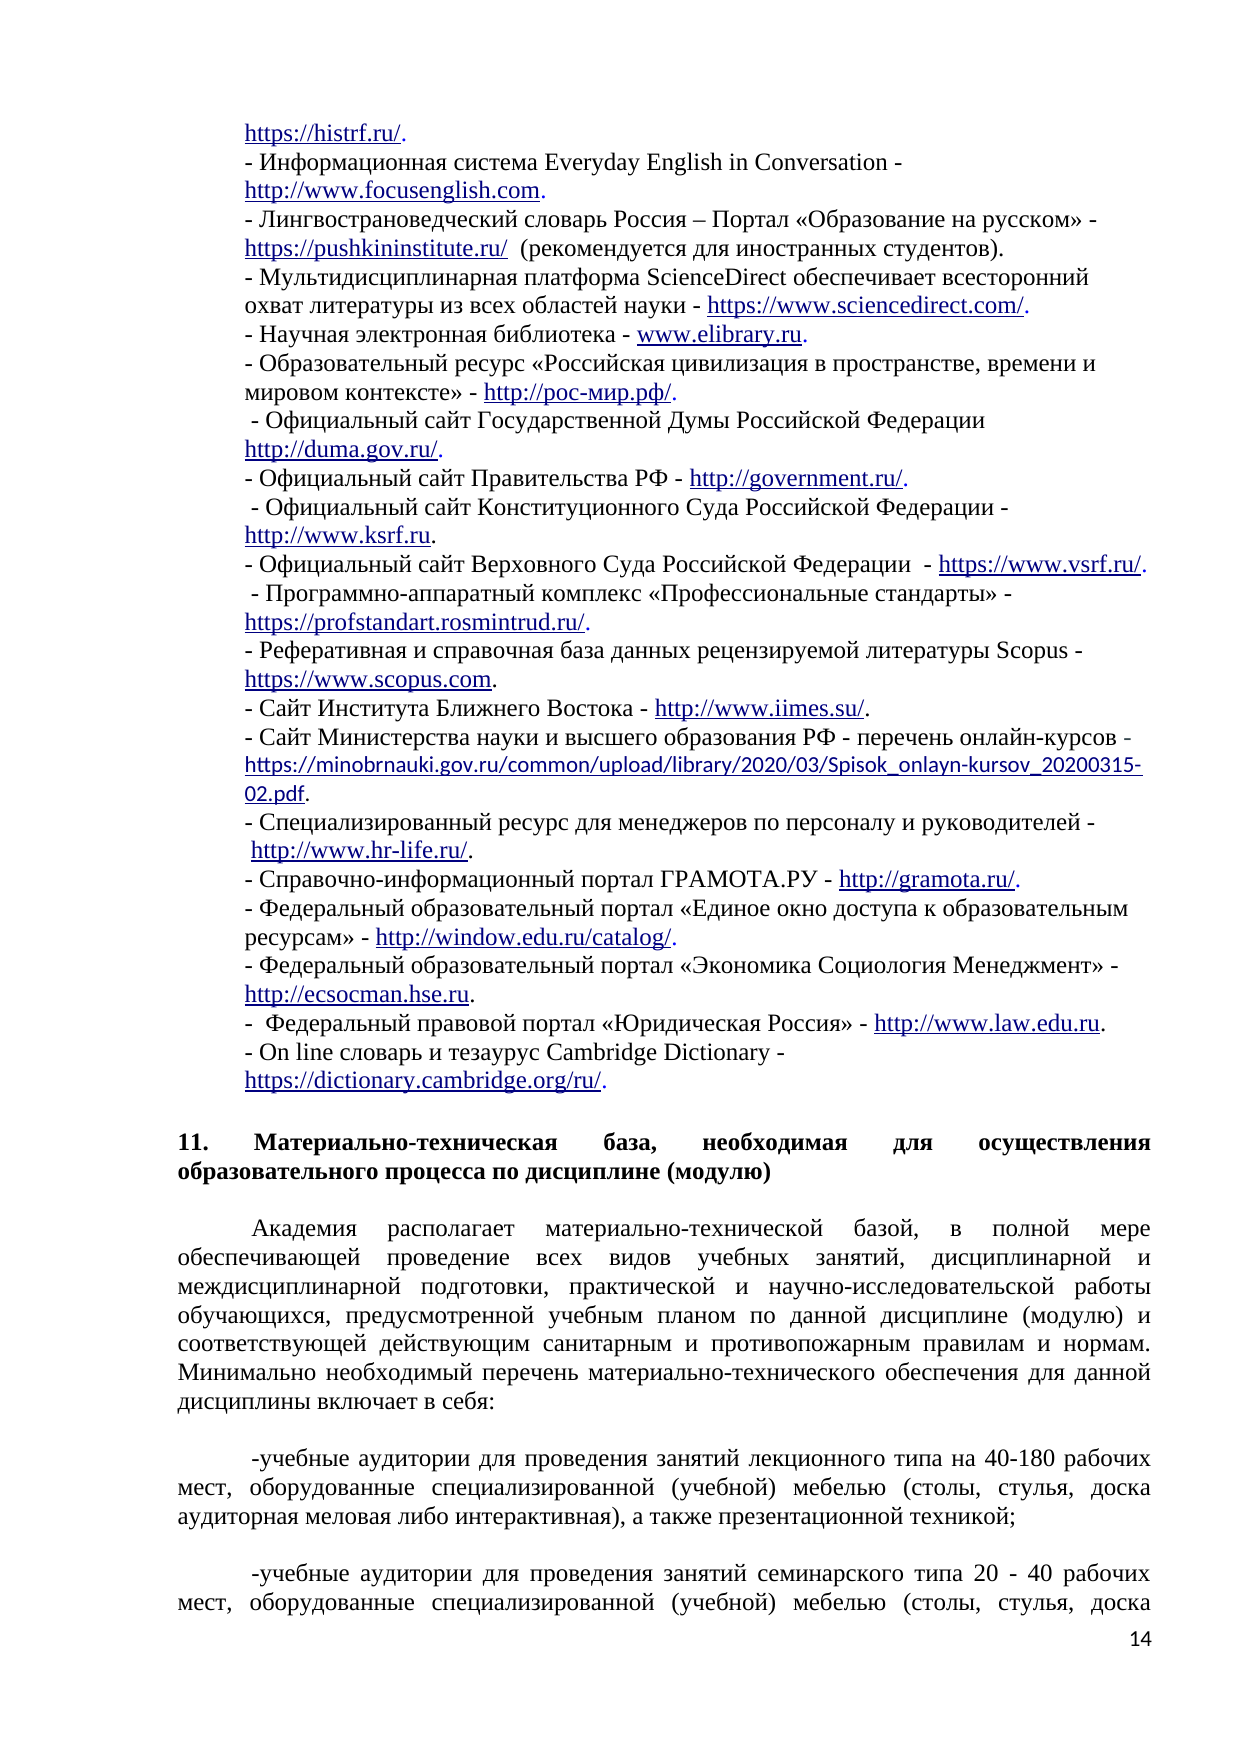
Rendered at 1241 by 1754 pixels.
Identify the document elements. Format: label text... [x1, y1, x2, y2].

text - Лингвострановедческий словарь Россия – Портал «Образование на русском» - https://pushkininstitute.ru/ (рекомендуется для иностранных студентов). [244, 204, 1152, 262]
text 11. Материально-техническая база, необходимая для осуществления образовательного процесса по дисциплине (модулю) [177, 1127, 1152, 1185]
text - Мультидисциплинарная платформа ScienceDirect обеспечивает всесторонний охват литературы из всех областей науки - https://www.sciencedirect.com/. [244, 262, 1152, 319]
text - Официальный сайт Государственной Думы Российской Федерации http://duma.gov.ru/. [244, 406, 1152, 463]
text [177, 1558, 1152, 1616]
text - Реферативная и справочная база данных рецензируемой литературы Scopus - https://www.scopus.com. [244, 636, 1152, 693]
text - Программно-аппаратный комплекс «Профессиональные стандарты» - https://profstandart.rosmintrud.ru/. [244, 578, 1152, 636]
text - Сайт Министерства науки и высшего образования РФ - перечень онлайн-курсов -https://minobrnauki.gov.ru/common/upload/library/2020/03/Spisok_onlayn-kursov_20200315-02.pdf. [244, 722, 1152, 807]
text - Федеральный образовательный портал «Единое окно доступа к образовательным ресурсам» - http://window.edu.ru/catalog/. [244, 893, 1152, 950]
text - Федеральный правовой портал «Юридическая Россия» - http://www.law.edu.ru. [177, 1008, 1152, 1037]
text Академия располагает материально-технической базой, в полной мере обеспечивающей проведение всех видов учебных занятий, дисциплинарной и междисциплинарной подготовки, практической и научно-исследовательской работы обучающихся, предусмотренной учебным планом по данной дисциплине (модулю) и соответствующей действующим санитарным и противопожарным правилам и нормам. Минимально необходимый перечень материально-технического обеспечения для данной дисциплины включает в себя: [177, 1213, 1152, 1415]
text - Научная электронная библиотека - www.elibrary.ru. [177, 319, 1152, 348]
text - Официальный сайт Конституционного Суда Российской Федерации - http://www.ksrf.ru. [244, 492, 1152, 549]
text - Федеральный образовательный портал «Экономика Социология Менеджмент» - http://ecsocman.hse.ru. [244, 950, 1152, 1008]
text - Справочно-информационный портал ГРАМОТА.РУ - http://gramota.ru/. [177, 864, 1152, 893]
text - Cпециализированный ресурс для менеджеров по персоналу и руководителей - [244, 807, 1152, 835]
text - Образовательный ресурс «Российская цивилизация в пространстве, времени и мировом контексте» - http://рос-мир.рф/. [244, 348, 1152, 406]
text - Сайт Института Ближнего Востока - http://www.iimes.su/. [244, 693, 1152, 722]
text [244, 118, 1152, 147]
text - Официальный сайт Правительства РФ - http://government.ru/. [177, 463, 1152, 492]
text http://www.hr-life.ru/. [177, 835, 1152, 864]
text - On line словарь и тезаурус Cambridge Dictionary - https://dictionary.cambridge.org/ru/. [244, 1037, 1152, 1094]
text -учебные аудитории для проведения занятий лекционного типа на 40-180 рабочих мест, оборудованные специализированной (учебной) мебелью (столы, стулья, доска аудиторная меловая либо интерактивная), а также презентационной техникой; [177, 1443, 1152, 1530]
text - Информационная система Everyday English in Conversation - http://www.focusenglish.com. [244, 147, 1152, 204]
text - Официальный сайт Верховного Суда Российской Федерации - https://www.vsrf.ru/. [177, 549, 1152, 578]
